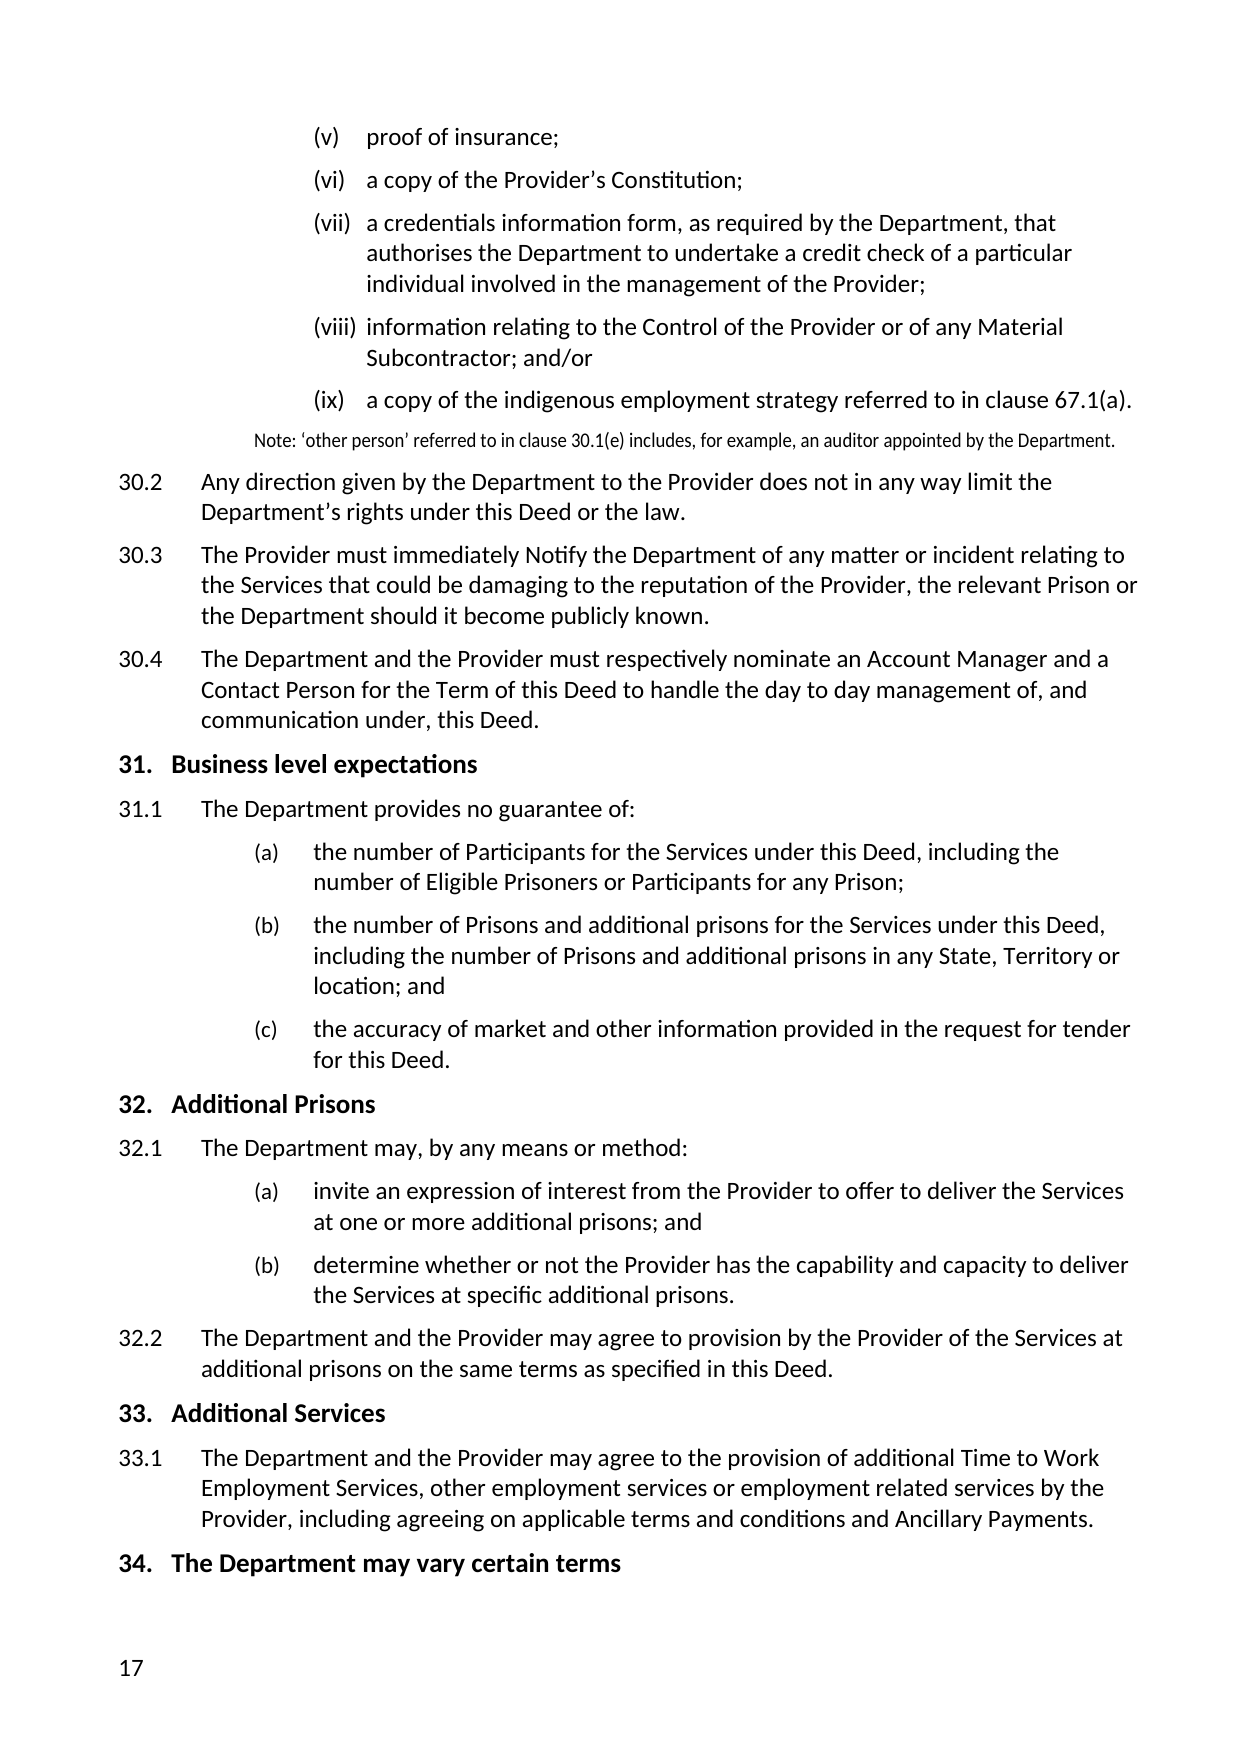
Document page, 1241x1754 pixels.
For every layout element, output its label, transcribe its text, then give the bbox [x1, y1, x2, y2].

list the accuracy of market and other information provided in the request for tender for this Deed. [254, 1013, 1144, 1074]
text The Department may vary certain terms [118, 1546, 1144, 1579]
list the number of Participants for the Services under this Deed, including the number of Eligible Prisoners or Participants for any Prison; [254, 836, 1144, 897]
list a credentials information form, as required by the Department, that authorises the Department to undertake a credit check of a particular individual involved in the management of the Provider; [313, 207, 1144, 299]
list a copy of the Provider’s Constitution; [313, 164, 1144, 194]
text The Department provides no guarantee of: [118, 793, 1144, 823]
text Any direction given by the Department to the Provider does not in any way limit the Department’s rights under this Deed or the law. [118, 466, 1144, 527]
text Note: ‘other person’ referred to in clause 30.1(e) includes, for example, an auditor appointed by the Department. [254, 428, 1144, 453]
list determine whether or not the Provider has the capability and capacity to deliver the Services at specific additional prisons. [254, 1249, 1144, 1310]
text Additional Prisons [118, 1087, 1144, 1120]
list proof of insurance; [313, 121, 1144, 152]
list invite an expression of interest from the Provider to offer to deliver the Services at one or more additional prisons; and [254, 1176, 1144, 1237]
text The Department may, by any means or method: [118, 1132, 1144, 1163]
list the number of Prisons and additional prisons for the Services under this Deed, including the number of Prisons and additional prisons in any State, Territory or location; and [254, 909, 1144, 1001]
text The Department and the Provider may agree to the provision of additional Time to Work Employment Services, other employment services or employment related services by the Provider, including agreeing on applicable terms and conditions and Ancillary Payments. [118, 1442, 1144, 1533]
text Business level expectations [118, 747, 1144, 780]
text Additional Services [118, 1396, 1144, 1429]
list information relating to the Control of the Provider or of any Material Subcontractor; and/or [313, 311, 1144, 372]
text The Department and the Provider must respectively nominate an Account Manager and a Contact Person for the Term of this Deed to handle the day to day management of, and communication under, this Deed. [118, 643, 1144, 735]
text The Department and the Provider may agree to provision by the Provider of the Services at additional prisons on the same terms as specified in this Deed. [118, 1323, 1144, 1384]
text The Provider must immediately Notify the Department of any matter or incident relating to the Services that could be damaging to the reputation of the Provider, the relevant Prison or the Department should it become publicly known. [118, 539, 1144, 631]
list a copy of the indigenous employment strategy referred to in clause 67.1(a). [313, 385, 1144, 415]
